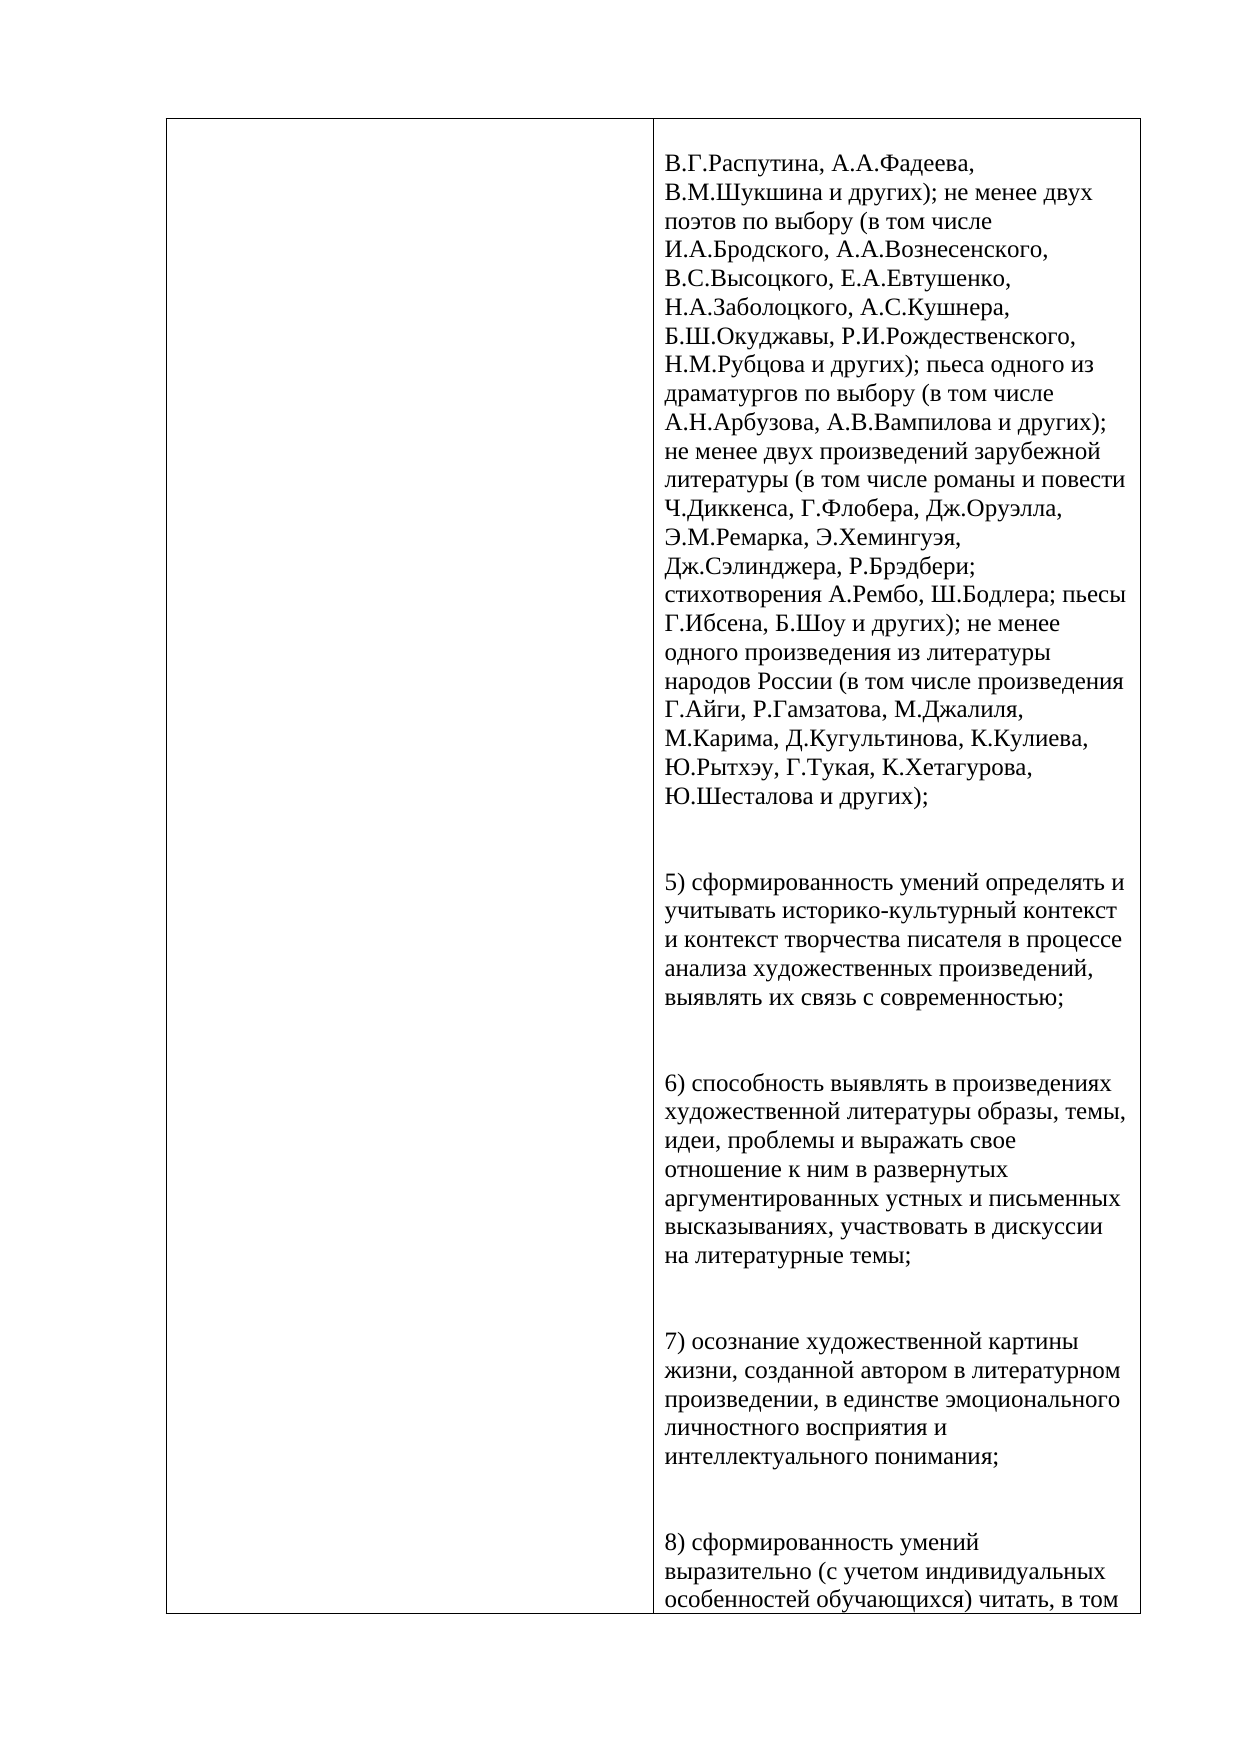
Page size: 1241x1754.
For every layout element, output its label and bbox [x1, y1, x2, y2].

table_cell [167, 119, 653, 1613]
table_cell [654, 119, 1140, 1613]
